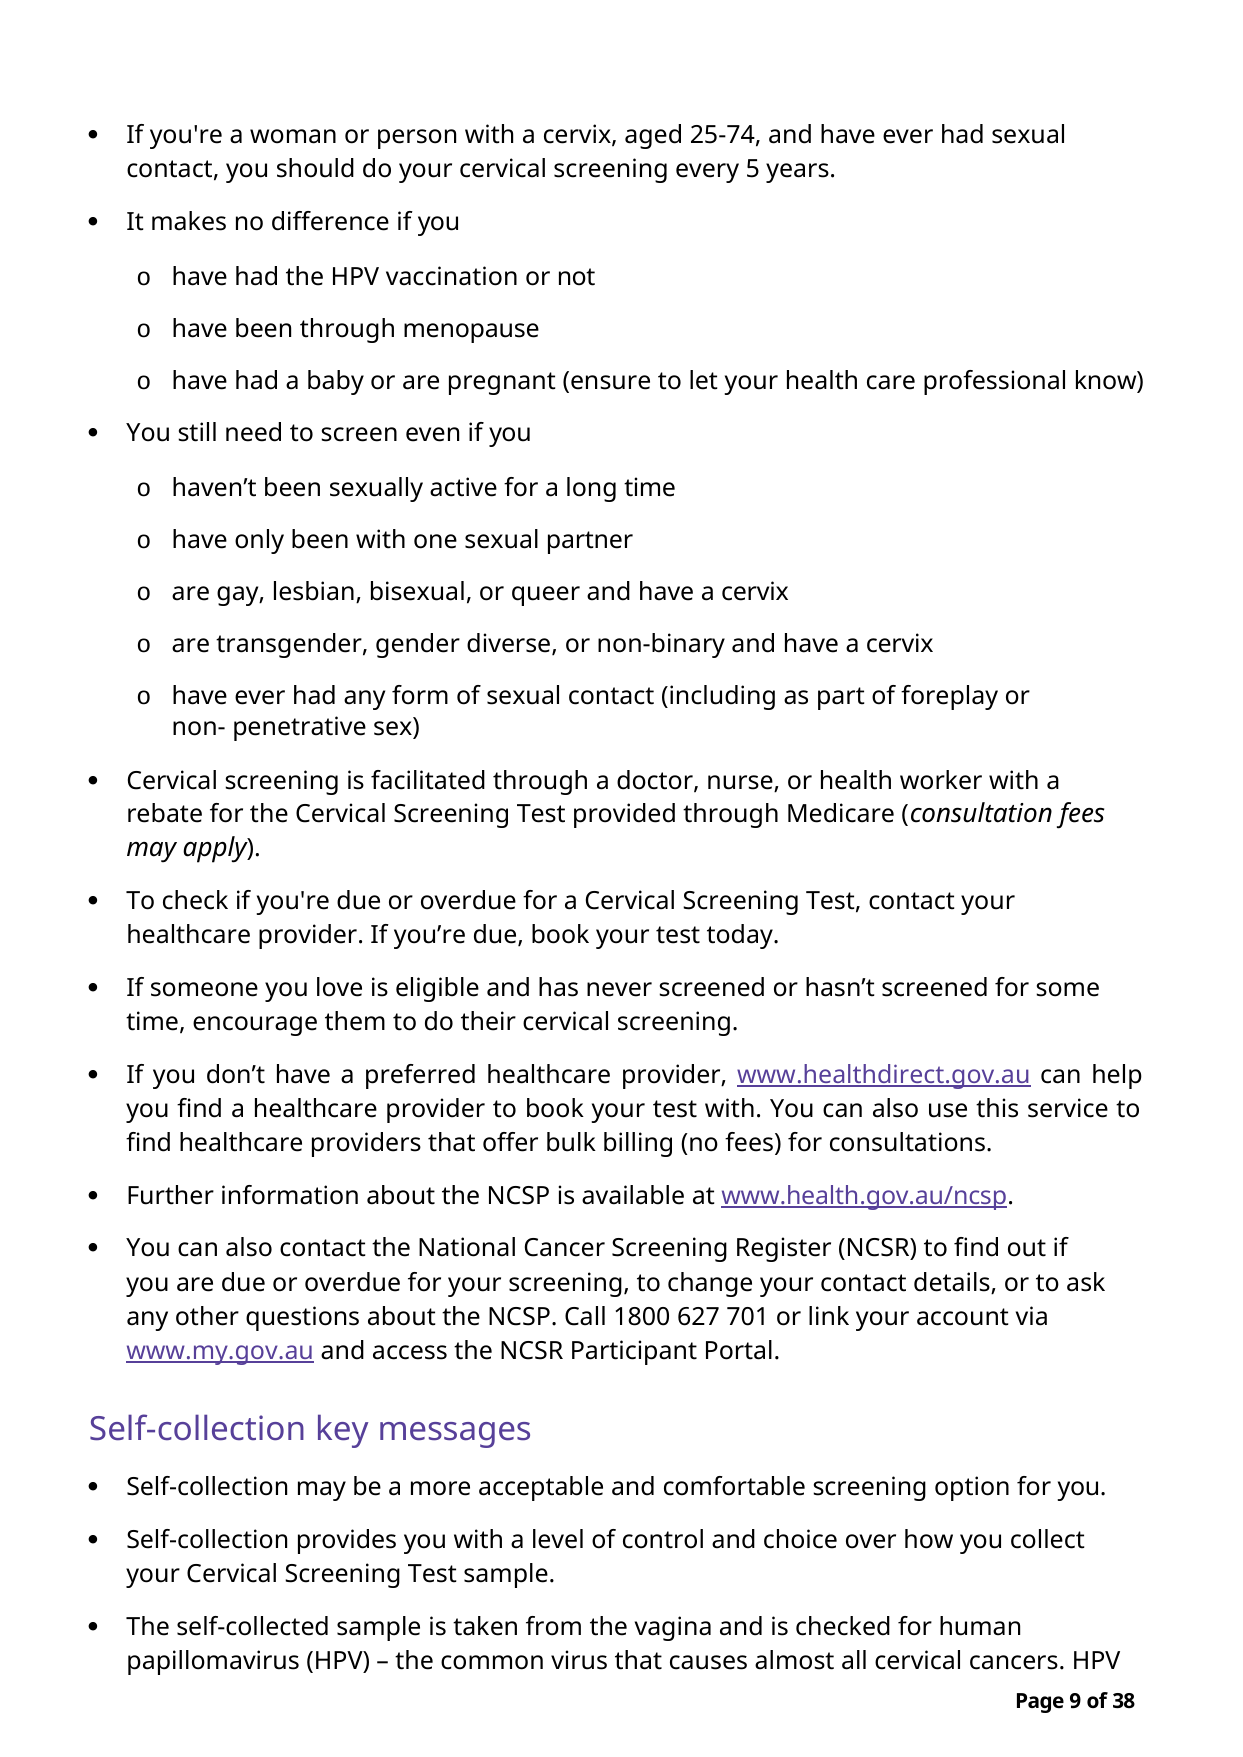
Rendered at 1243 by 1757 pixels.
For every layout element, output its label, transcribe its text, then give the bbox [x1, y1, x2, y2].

list have had a baby or are pregnant (ensure to let your health care professional know) [136, 362, 1166, 397]
list If you don’t have a preferred healthcare provider, www.healthdirect.gov.au can help you find a healthcare provider to book your test with. You can also use this service to find healthcare providers that offer bulk billing (no fees) for consultations. [89, 1056, 1142, 1158]
list To check if you're due or overdue for a Cervical Screening Test, contact your healthcare provider. If you’re due, book your test today. [89, 883, 1086, 951]
list Cervical screening is facilitated through a doctor, nurse, or health worker with a rebate for the Cervical Screening Test provided through Medicare (consultation fees may apply). [89, 763, 1114, 864]
list If someone you love is eligible and has never screened or hasn’t screened for some time, encourage them to do their cervical screening. [89, 969, 1102, 1038]
list You can also contact the National Cancer Screening Register (NCSR) to find out if you are due or overdue for your screening, to change your contact details, or to ask any other questions about the NCSP. Call 1800 627 701 or link your account via www.my.gov.au and access the NCSR Participant Portal. [89, 1230, 1116, 1366]
list haven’t been sexually active for a long time [136, 470, 1166, 504]
list If you're a woman or person with a cervix, aged 25-74, and have ever had sexual contact, you should do your cervical screening every 5 years. [89, 117, 1150, 185]
list are transgender, gender diverse, or non-binary and have a cervix [136, 625, 1166, 660]
list are gay, lesbian, bisexual, or queer and have a cervix [136, 574, 1166, 608]
list Further information about the NCSP is available at www.health.gov.au/ncsp. [89, 1177, 1166, 1211]
list Self-collection provides you with a level of control and choice over how you collect your Cervical Screening Test sample. [89, 1522, 1095, 1590]
list have ever had any form of sexual contact (including as part of foreplay or non- penetrative sex) [136, 678, 1038, 743]
list have had the HPV vaccination or not [136, 259, 1166, 293]
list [89, 1609, 1138, 1677]
list You still need to screen even if you [89, 414, 1166, 448]
list have been through menopause [136, 311, 1166, 345]
list Self-collection may be a more acceptable and comfortable screening option for you. [89, 1469, 1166, 1503]
subtitle Self-collection key messages [89, 1405, 1166, 1450]
list It makes no difference if you [89, 203, 1166, 237]
list have only been with one sexual partner [136, 522, 1166, 556]
